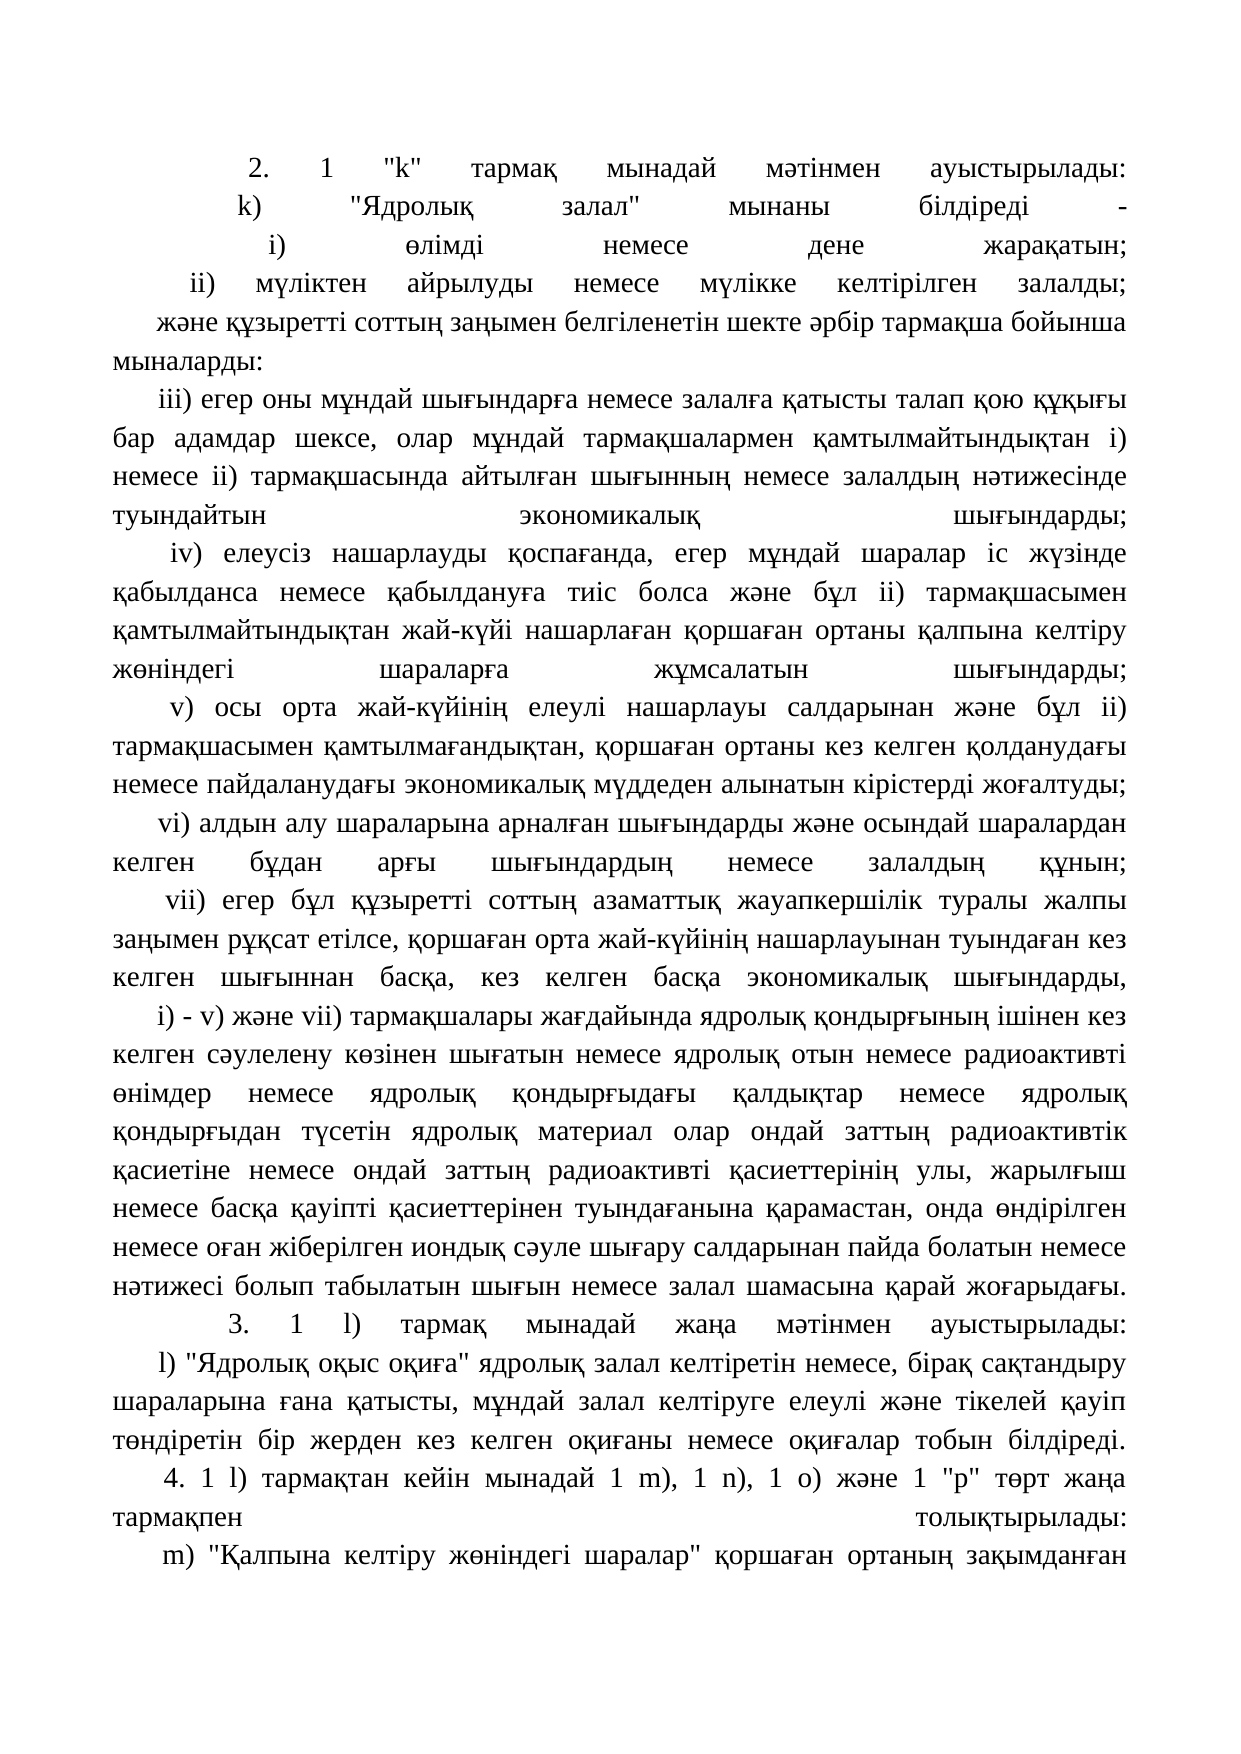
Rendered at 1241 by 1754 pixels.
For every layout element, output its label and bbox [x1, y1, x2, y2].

text [112, 150, 1128, 1571]
